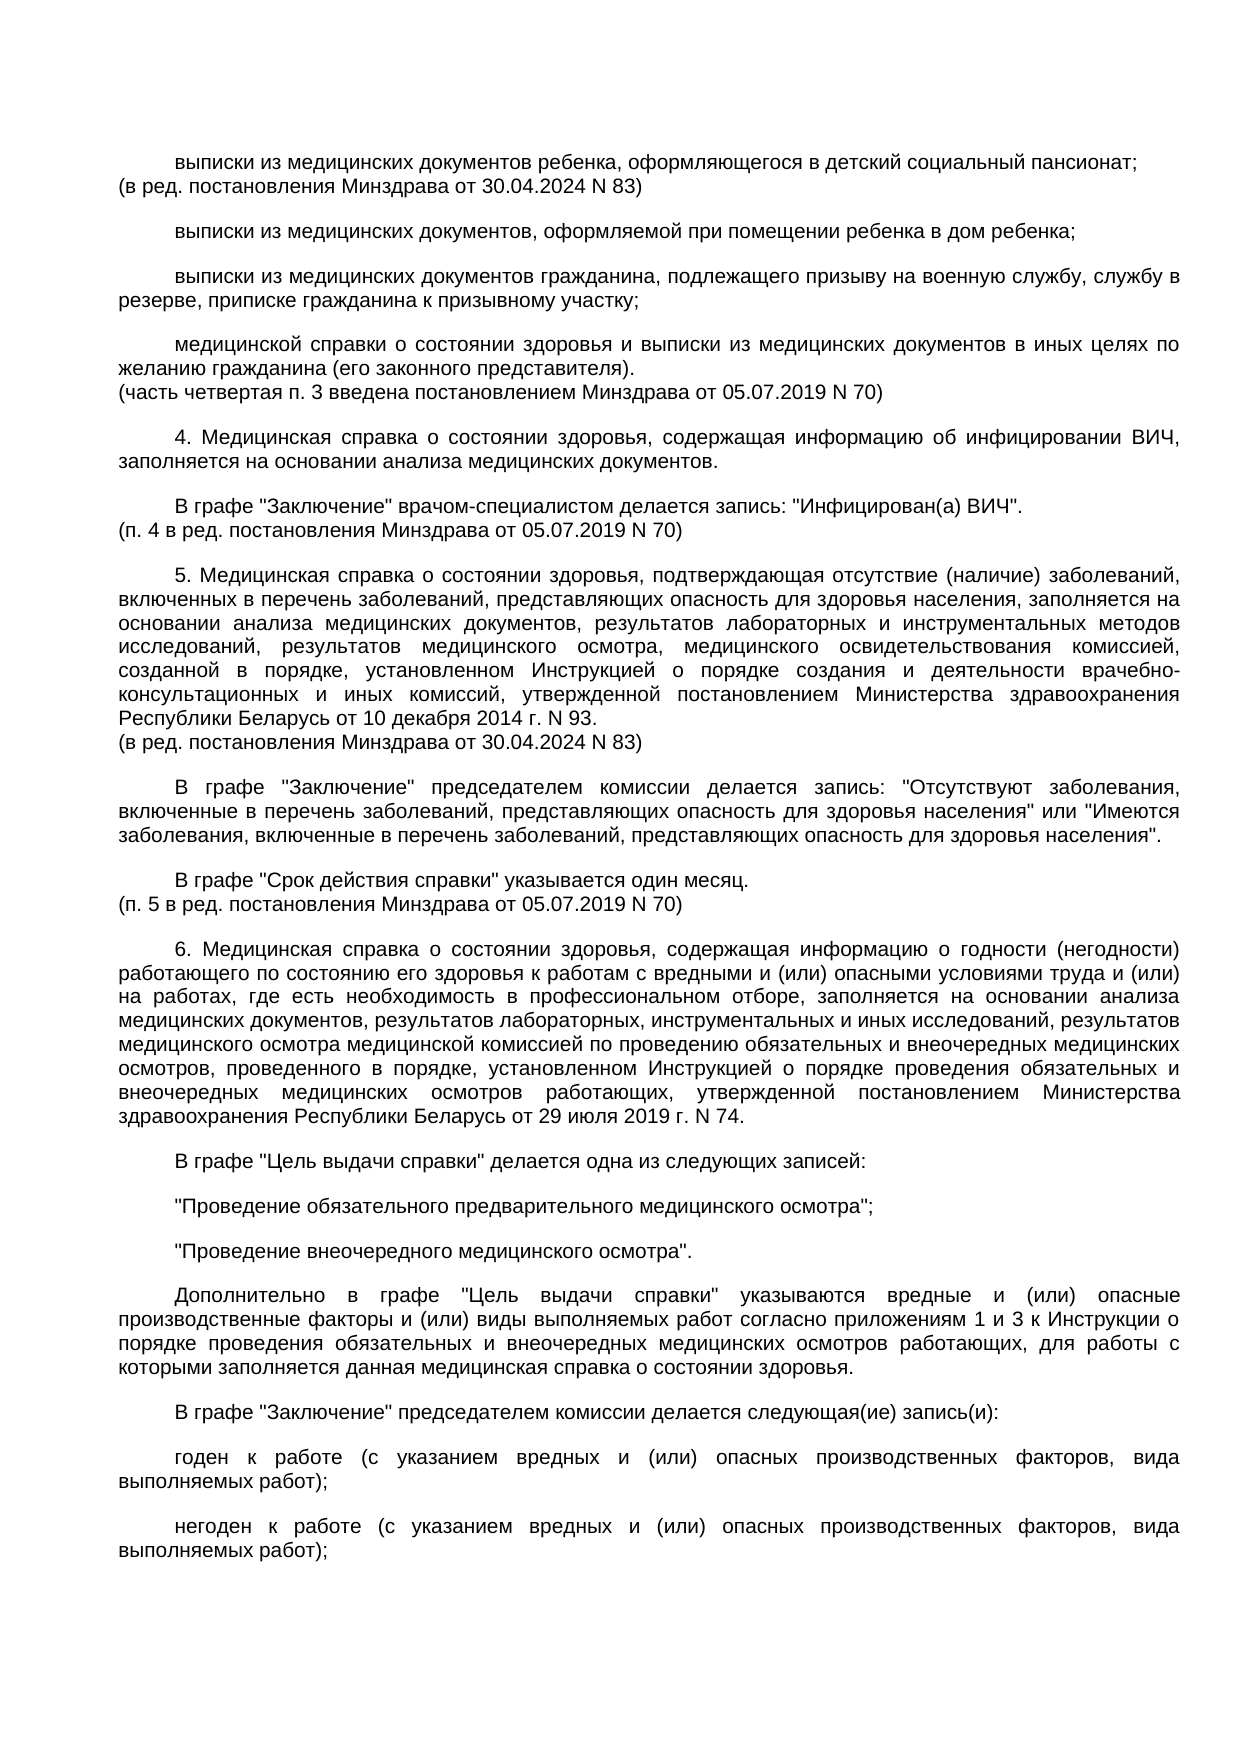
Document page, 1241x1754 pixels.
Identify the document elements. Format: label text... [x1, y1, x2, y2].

text выписки из медицинских документов гражданина, подлежащего призыву на военную службу, службу в резерве, приписке гражданина к призывному участку; [118, 263, 1181, 311]
text годен к работе (с указанием вредных и (или) опасных производственных факторов, вида выполняемых работ); [118, 1445, 1181, 1493]
text выписки из медицинских документов, оформляемой при помещении ребенка в дом ребенка; [118, 219, 1181, 243]
text медицинской справки о состоянии здоровья и выписки из медицинских документов в иных целях по желанию гражданина (его законного представителя). [118, 332, 1181, 380]
text "Проведение внеочередного медицинского осмотра". [118, 1238, 1181, 1262]
text 6. Медицинская справка о состоянии здоровья, содержащая информацию о годности (негодности) работающего по состоянию его здоровья к работам с вредными и (или) опасными условиями труда и (или) на работах, где есть необходимость в профессиональном отборе, заполняется на основании анализа медицинских документов, результатов лабораторных, инструментальных и иных исследований, результатов медицинского осмотра медицинской комиссией по проведению обязательных и внеочередных медицинских осмотров, проведенного в порядке, установленном Инструкцией о порядке проведения обязательных и внеочередных медицинских осмотров работающих, утвержденной постановлением Министерства здравоохранения Республики Беларусь от 29 июля 2019 г. N 74. [118, 936, 1181, 1128]
text (в ред. постановления Минздрава от 30.04.2024 N 83) [118, 174, 1181, 198]
text (часть четвертая п. 3 введена постановлением Минздрава от 05.07.2019 N 70) [118, 380, 1181, 404]
text (п. 4 в ред. постановления Минздрава от 05.07.2019 N 70) [118, 518, 1181, 542]
text Дополнительно в графе "Цель выдачи справки" указываются вредные и (или) опасные производственные факторы и (или) виды выполняемых работ согласно приложениям 1 и 3 к Инструкции о порядке проведения обязательных и внеочередных медицинских осмотров работающих, для работы с которыми заполняется данная медицинская справка о состоянии здоровья. [118, 1283, 1181, 1379]
text В графе "Цель выдачи справки" делается одна из следующих записей: [118, 1149, 1181, 1173]
text 4. Медицинская справка о состоянии здоровья, содержащая информацию об инфицировании ВИЧ, заполняется на основании анализа медицинских документов. [118, 425, 1181, 473]
text выписки из медицинских документов ребенка, оформляющегося в детский социальный пансионат; [118, 150, 1181, 174]
text 5. Медицинская справка о состоянии здоровья, подтверждающая отсутствие (наличие) заболеваний, включенных в перечень заболеваний, представляющих опасность для здоровья населения, заполняется на основании анализа медицинских документов, результатов лабораторных и инструментальных методов исследований, результатов медицинского осмотра, медицинского освидетельствования комиссией, созданной в порядке, установленном Инструкцией о порядке создания и деятельности врачебно-консультационных и иных комиссий, утвержденной постановлением Министерства здравоохранения Республики Беларусь от 10 декабря 2014 г. N 93. [118, 562, 1181, 730]
text (п. 5 в ред. постановления Минздрава от 05.07.2019 N 70) [118, 892, 1181, 916]
text "Проведение обязательного предварительного медицинского осмотра"; [118, 1194, 1181, 1218]
text В графе "Срок действия справки" указывается один месяц. [118, 868, 1181, 892]
text В графе "Заключение" председателем комиссии делается запись: "Отсутствуют заболевания, включенные в перечень заболеваний, представляющих опасность для здоровья населения" или "Имеются заболевания, включенные в перечень заболеваний, представляющих опасность для здоровья населения". [118, 775, 1181, 847]
text В графе "Заключение" врачом-специалистом делается запись: "Инфицирован(а) ВИЧ". [118, 494, 1181, 518]
text (в ред. постановления Минздрава от 30.04.2024 N 83) [118, 730, 1181, 754]
text В графе "Заключение" председателем комиссии делается следующая(ие) запись(и): [118, 1400, 1181, 1424]
text негоден к работе (с указанием вредных и (или) опасных производственных факторов, вида выполняемых работ); [118, 1513, 1181, 1561]
